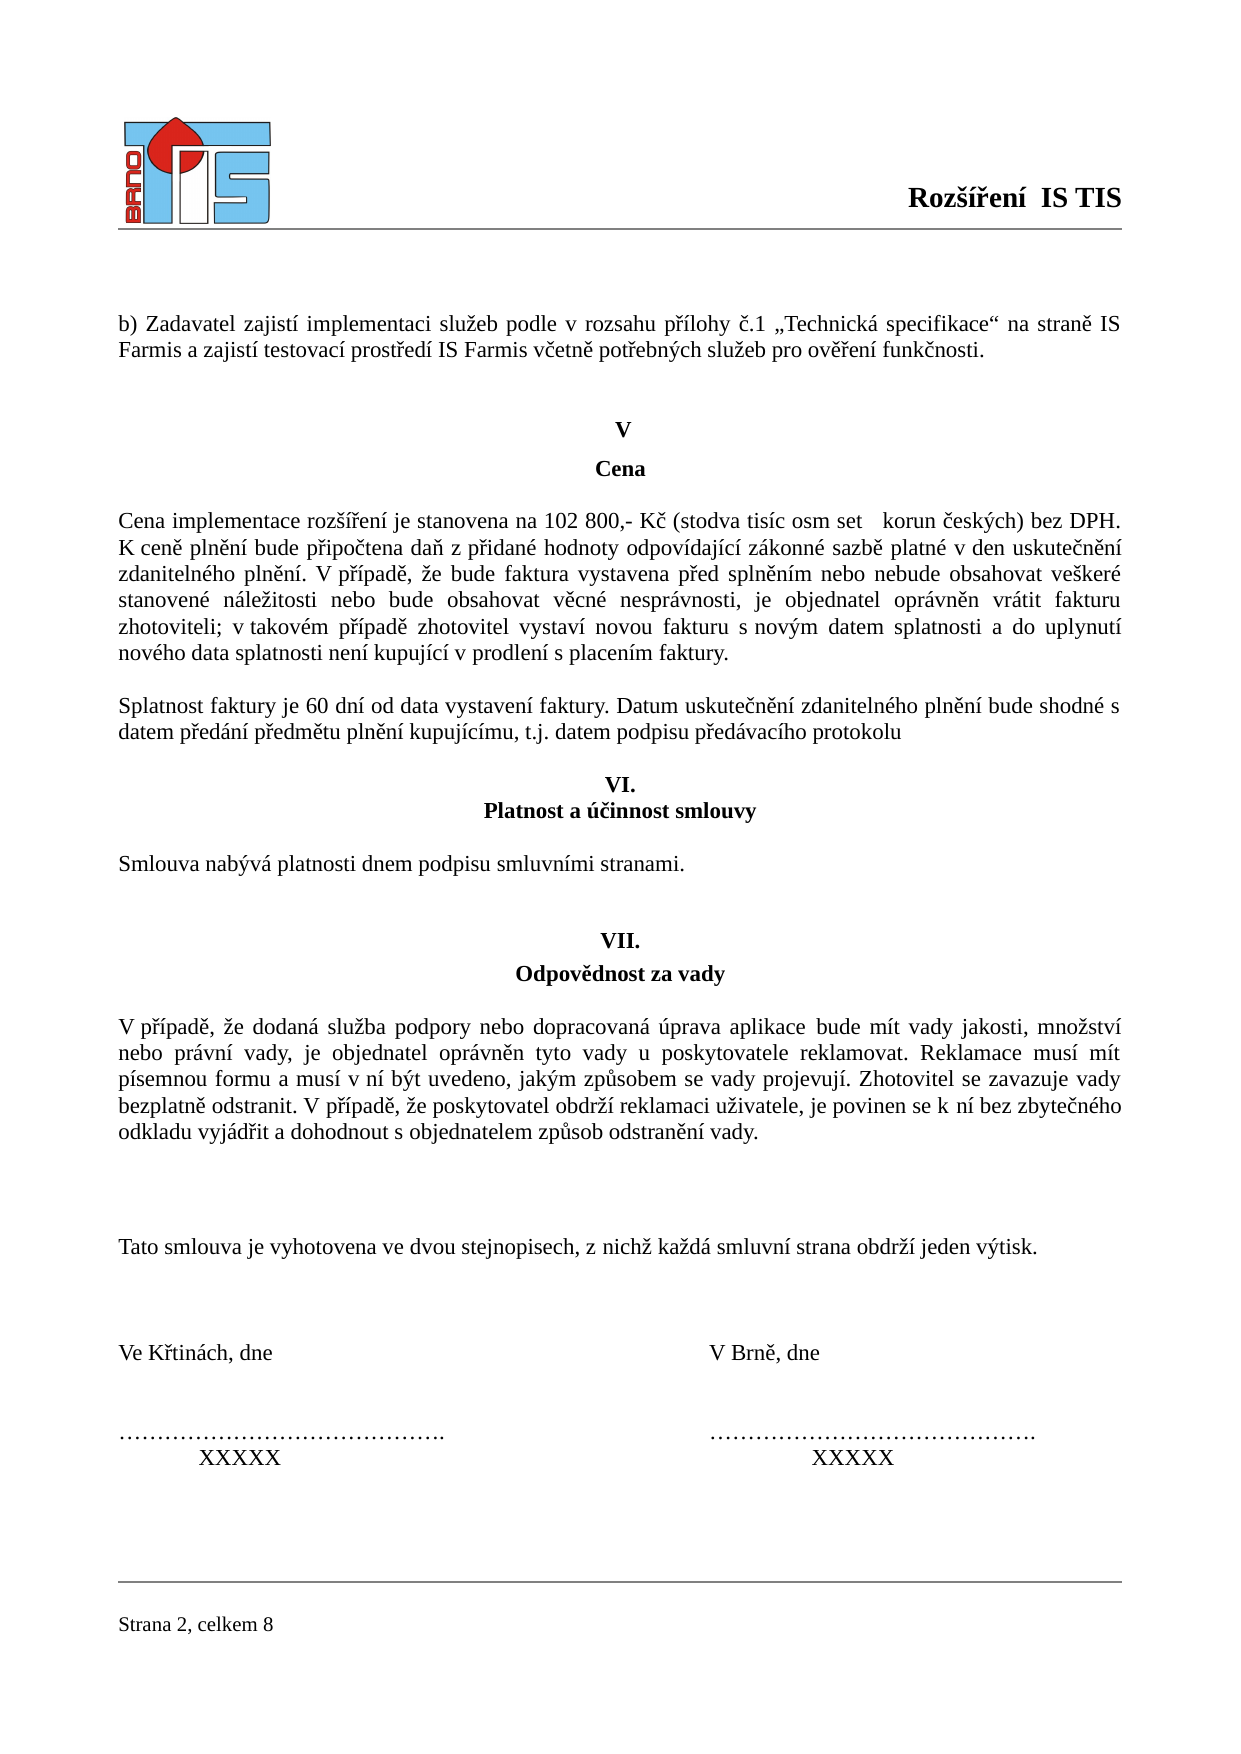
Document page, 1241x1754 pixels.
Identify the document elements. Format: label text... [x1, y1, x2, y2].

text XXXXX XXXXX [118, 1444, 1122, 1471]
subtitle VII. [118, 927, 1122, 954]
text Odpovědnost za vady [118, 960, 1122, 986]
text ……………………………………. ……………………………………. [118, 1418, 1122, 1444]
text Platnost a účinnost smlouvy [118, 797, 1122, 824]
text Cena implementace rozšíření je stanovena na 102 800,- Kč (stodva tisíc osm set korun českých) bez DPH. K ceně plnění bude připočtena daň z přidané hodnoty odpovídající zákonné sazbě platné v den uskutečnění zdanitelného plnění. V případě, že bude faktura vystavena před splněním nebo nebude obsahovat veškeré stanovené náležitosti nebo bude obsahovat věcné nesprávnosti, je objednatel oprávněn vrátit fakturu zhotoviteli; v takovém případě zhotovitel vystaví novou fakturu s novým datem splatnosti a do uplynutí nového data splatnosti není kupující v prodlení s placením faktury. [118, 507, 1122, 666]
text V [118, 416, 1122, 443]
text VI. [118, 771, 1122, 797]
picture [124, 117, 271, 225]
text Splatnost faktury je 60 dní od data vystavení faktury. Datum uskutečnění zdanitelného plnění bude shodné s datem předání předmětu plnění kupujícímu, t.j. datem podpisu předávacího protokolu [118, 692, 1122, 745]
text V případě, že dodaná služba podpory nebo dopracovaná úprava aplikace bude mít vady jakosti, množství nebo právní vady, je objednatel oprávněn tyto vady u poskytovatele reklamovat. Reklamace musí mít písemnou formu a musí v ní být uvedeno, jakým způsobem se vady projevují. Zhotovitel se zavazuje vady bezplatně odstranit. V případě, že poskytovatel obdrží reklamaci uživatele, je povinen se k ní bez zbytečného odkladu vyjádřit a dohodnout s objednatelem způsob odstranění vady. [118, 1013, 1122, 1144]
text Smlouva nabývá platnosti dnem podpisu smluvními stranami. [118, 850, 1122, 876]
text Cena [118, 455, 1122, 482]
text Ve Křtinách, dne V Brně, dne [118, 1339, 1122, 1365]
text b) Zadavatel zajistí implementaci služeb podle v rozsahu přílohy č.1 „Technická specifikace“ na straně IS Farmis a zajistí testovací prostředí IS Farmis včetně potřebných služeb pro ověření funkčnosti. [118, 310, 1122, 363]
text Tato smlouva je vyhotovena ve dvou stejnopisech, z nichž každá smluvní strana obdrží jeden výtisk. [118, 1233, 1122, 1260]
